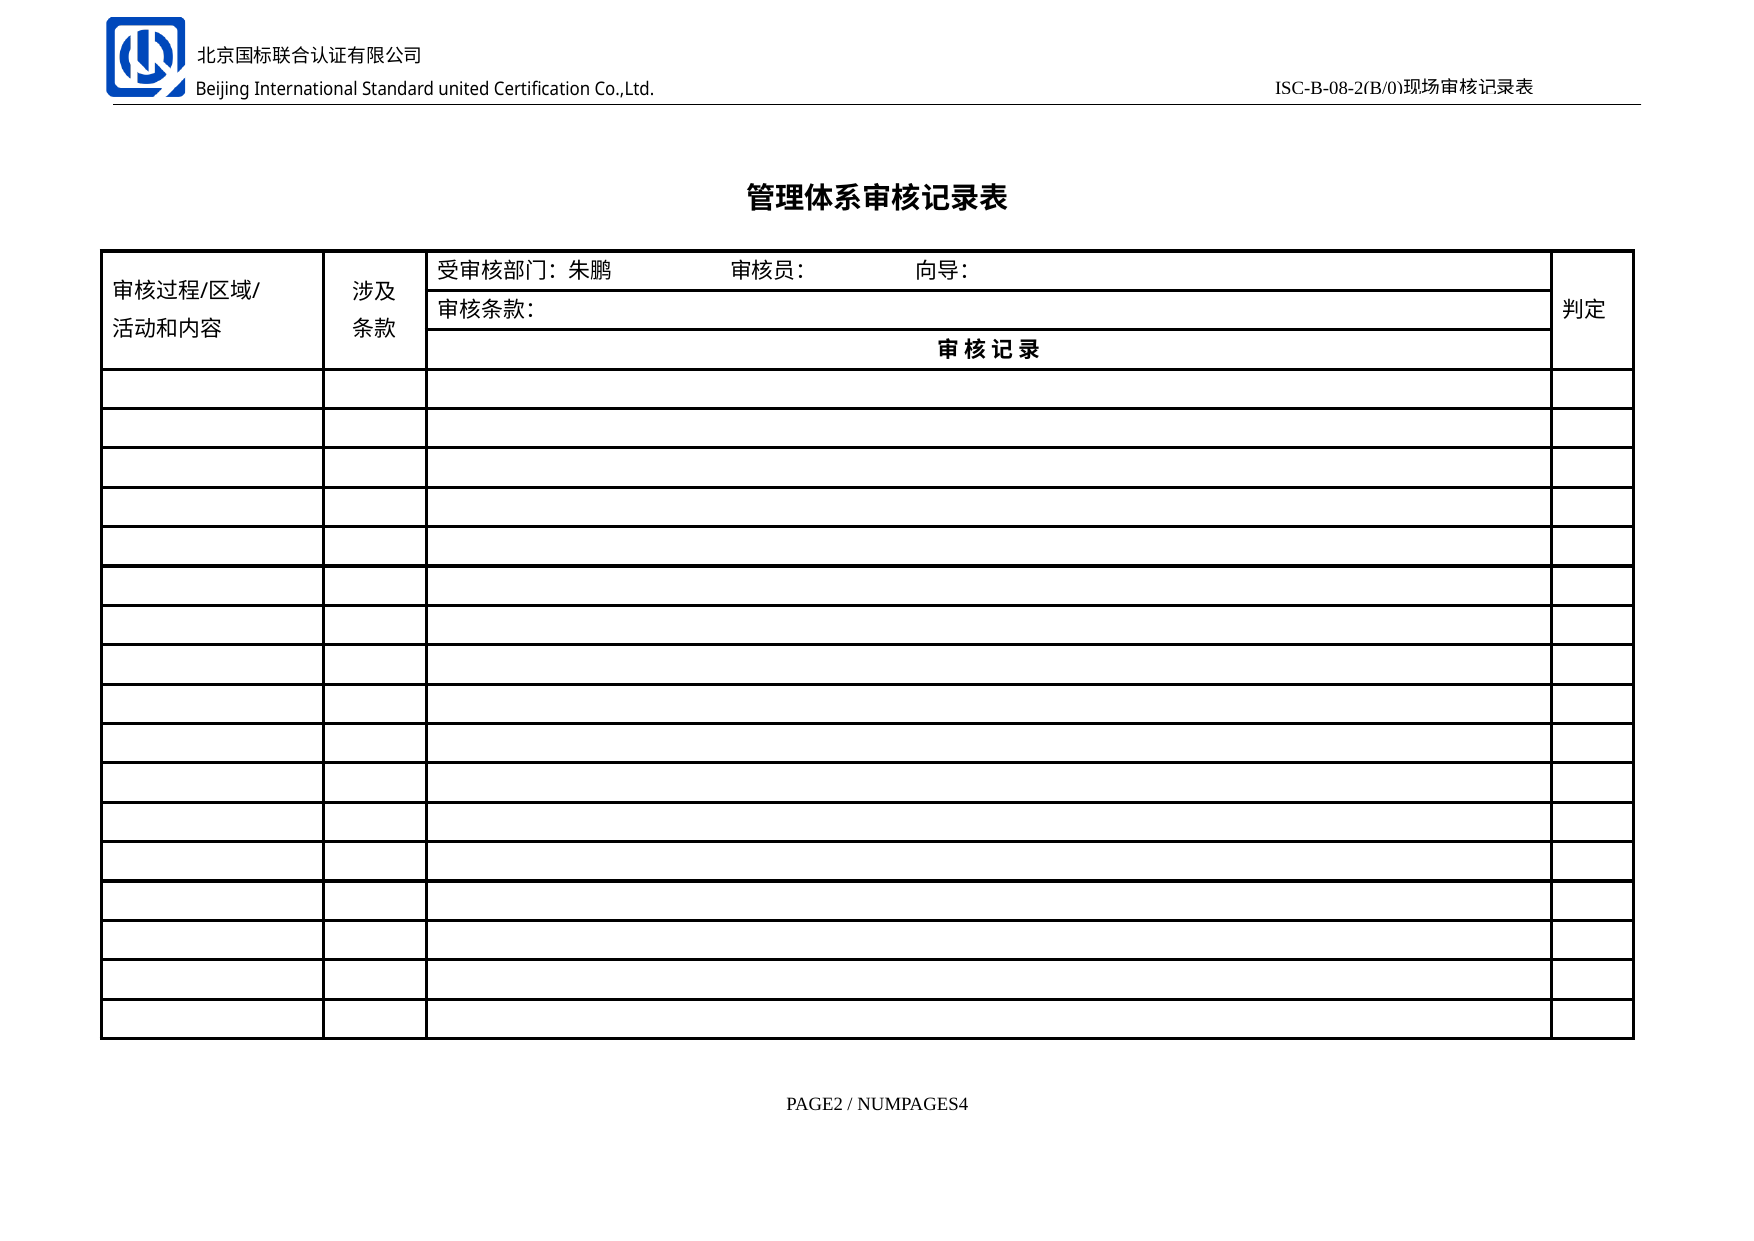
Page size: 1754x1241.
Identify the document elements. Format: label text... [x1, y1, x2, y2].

table_header 受审核部门：朱鹏 审核员： 向导： [428, 253, 1550, 289]
table_cell [325, 961, 425, 997]
table_cell [103, 646, 322, 682]
table_cell [428, 489, 1550, 525]
table_cell [103, 883, 322, 919]
table_cell [103, 410, 322, 446]
table_cell [325, 764, 425, 801]
table_cell [103, 1001, 322, 1037]
table_cell [103, 922, 322, 958]
table_cell [103, 371, 322, 407]
table_cell [428, 449, 1550, 486]
table_cell [1553, 371, 1632, 407]
table_cell [1553, 686, 1632, 722]
table_cell [103, 843, 322, 879]
table_cell [428, 725, 1550, 761]
table_cell [428, 568, 1550, 604]
table_cell [1553, 646, 1632, 682]
table_cell [428, 607, 1550, 643]
table_cell [1553, 528, 1632, 564]
table_header 判定 [1553, 253, 1632, 367]
table_cell [325, 646, 425, 682]
table_cell [1553, 843, 1632, 879]
table_cell [1553, 804, 1632, 840]
table_cell [428, 410, 1550, 446]
table_cell 审核条款： [428, 292, 1550, 328]
table_cell [325, 804, 425, 840]
table_cell [428, 843, 1550, 879]
table_cell [103, 607, 322, 643]
table_cell [325, 725, 425, 761]
table_cell [103, 764, 322, 801]
table_cell [428, 804, 1550, 840]
table_cell [1553, 568, 1632, 604]
picture [106, 17, 186, 97]
table_cell [103, 686, 322, 722]
table_cell [428, 528, 1550, 564]
table_cell [1553, 725, 1632, 761]
table_cell [428, 1001, 1550, 1037]
table_cell [428, 686, 1550, 722]
table_cell [103, 489, 322, 525]
table_cell [103, 725, 322, 761]
table_cell [103, 961, 322, 997]
table_cell 审 核 记 录 [428, 331, 1550, 367]
table_cell [428, 371, 1550, 407]
table_header 涉及 条款 [325, 253, 425, 367]
table_cell [325, 607, 425, 643]
table_cell [325, 843, 425, 879]
table_cell [1553, 764, 1632, 801]
table_cell [325, 922, 425, 958]
table_cell [1553, 883, 1632, 919]
table_header 审核过程/区域/ 活动和内容 [103, 253, 322, 367]
table_cell [325, 410, 425, 446]
table_cell [428, 922, 1550, 958]
table_cell [1553, 489, 1632, 525]
table_cell [1553, 607, 1632, 643]
table_cell [103, 568, 322, 604]
table_cell [325, 568, 425, 604]
table_cell [325, 489, 425, 525]
table_cell [1553, 410, 1632, 446]
text 管理体系审核记录表 [112, 163, 1641, 228]
table_cell [1553, 961, 1632, 997]
table_cell [325, 528, 425, 564]
table_cell [325, 686, 425, 722]
table_cell [428, 961, 1550, 997]
table_cell [325, 449, 425, 486]
table_cell [325, 371, 425, 407]
table_cell [428, 883, 1550, 919]
table_cell [428, 764, 1550, 801]
table_cell [103, 804, 322, 840]
table_cell [1553, 1001, 1632, 1037]
table_cell [103, 528, 322, 564]
table_cell [103, 449, 322, 486]
table_cell [325, 883, 425, 919]
table_cell [325, 1001, 425, 1037]
table_cell [1553, 922, 1632, 958]
table_cell [1553, 449, 1632, 486]
table_cell [428, 646, 1550, 682]
